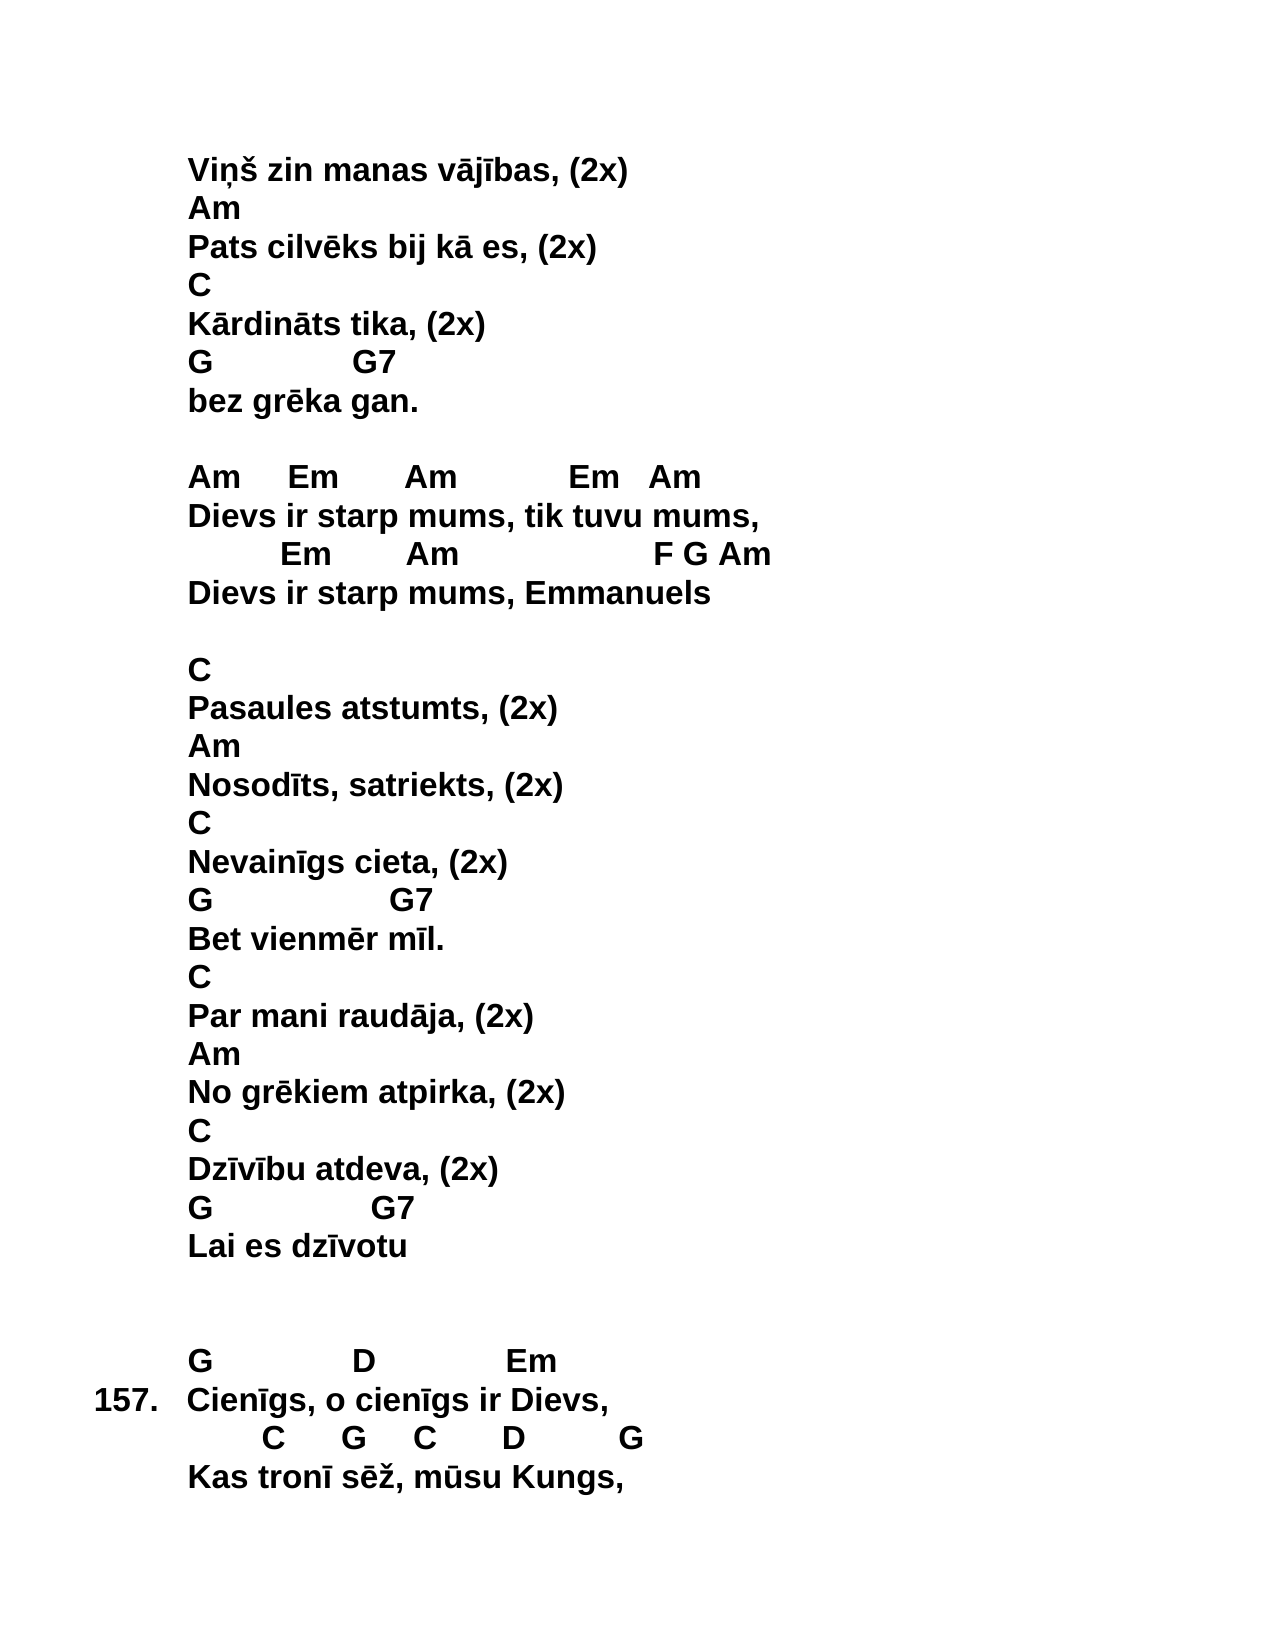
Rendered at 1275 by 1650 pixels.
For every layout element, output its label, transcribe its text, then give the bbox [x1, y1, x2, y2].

text Bet vienmēr mīl. [187, 919, 1087, 957]
text C G C D G [187, 1418, 1087, 1457]
text Dievs ir starp mums, Emmanuels [187, 573, 1087, 611]
text Dzīvību atdeva, (2x) [187, 1149, 1087, 1188]
text Lai es dzīvotu [187, 1226, 1087, 1265]
text Am [187, 188, 1087, 227]
text Kas tronī sēž, mūsu Kungs, [187, 1457, 1087, 1495]
text Nosodīts, satriekts, (2x) [187, 765, 1087, 803]
text 157. Cienīgs, o cienīgs ir Dievs, [94, 1380, 1087, 1418]
text Nevainīgs cieta, (2x) [187, 842, 1087, 880]
text Pats cilvēks bij kā es, (2x) [187, 227, 1087, 265]
text Em Am F G Am [187, 534, 1087, 573]
text bez grēka gan. [187, 381, 1087, 419]
text G G7 [187, 1188, 1087, 1226]
text No grēkiem atpirka, (2x) [187, 1072, 1087, 1111]
text Am [187, 727, 1087, 765]
text C [187, 957, 1087, 996]
text G G7 [187, 880, 1087, 919]
text Kārdināts tika, (2x) [187, 304, 1087, 342]
text Par mani raudāja, (2x) [187, 996, 1087, 1034]
text C [187, 265, 1087, 304]
text C [187, 1111, 1087, 1149]
text Dievs ir starp mums, tik tuvu mums, [187, 496, 1087, 534]
text C [187, 650, 1087, 688]
text Am Em Am Em Am [187, 457, 1087, 496]
text Viņš zin manas vājības, (2x) [187, 150, 1087, 188]
text C [187, 803, 1087, 842]
text G D Em [187, 1342, 1087, 1380]
text Am [187, 1034, 1087, 1072]
text G G7 [187, 342, 1087, 381]
text Pasaules atstumts, (2x) [187, 688, 1087, 727]
